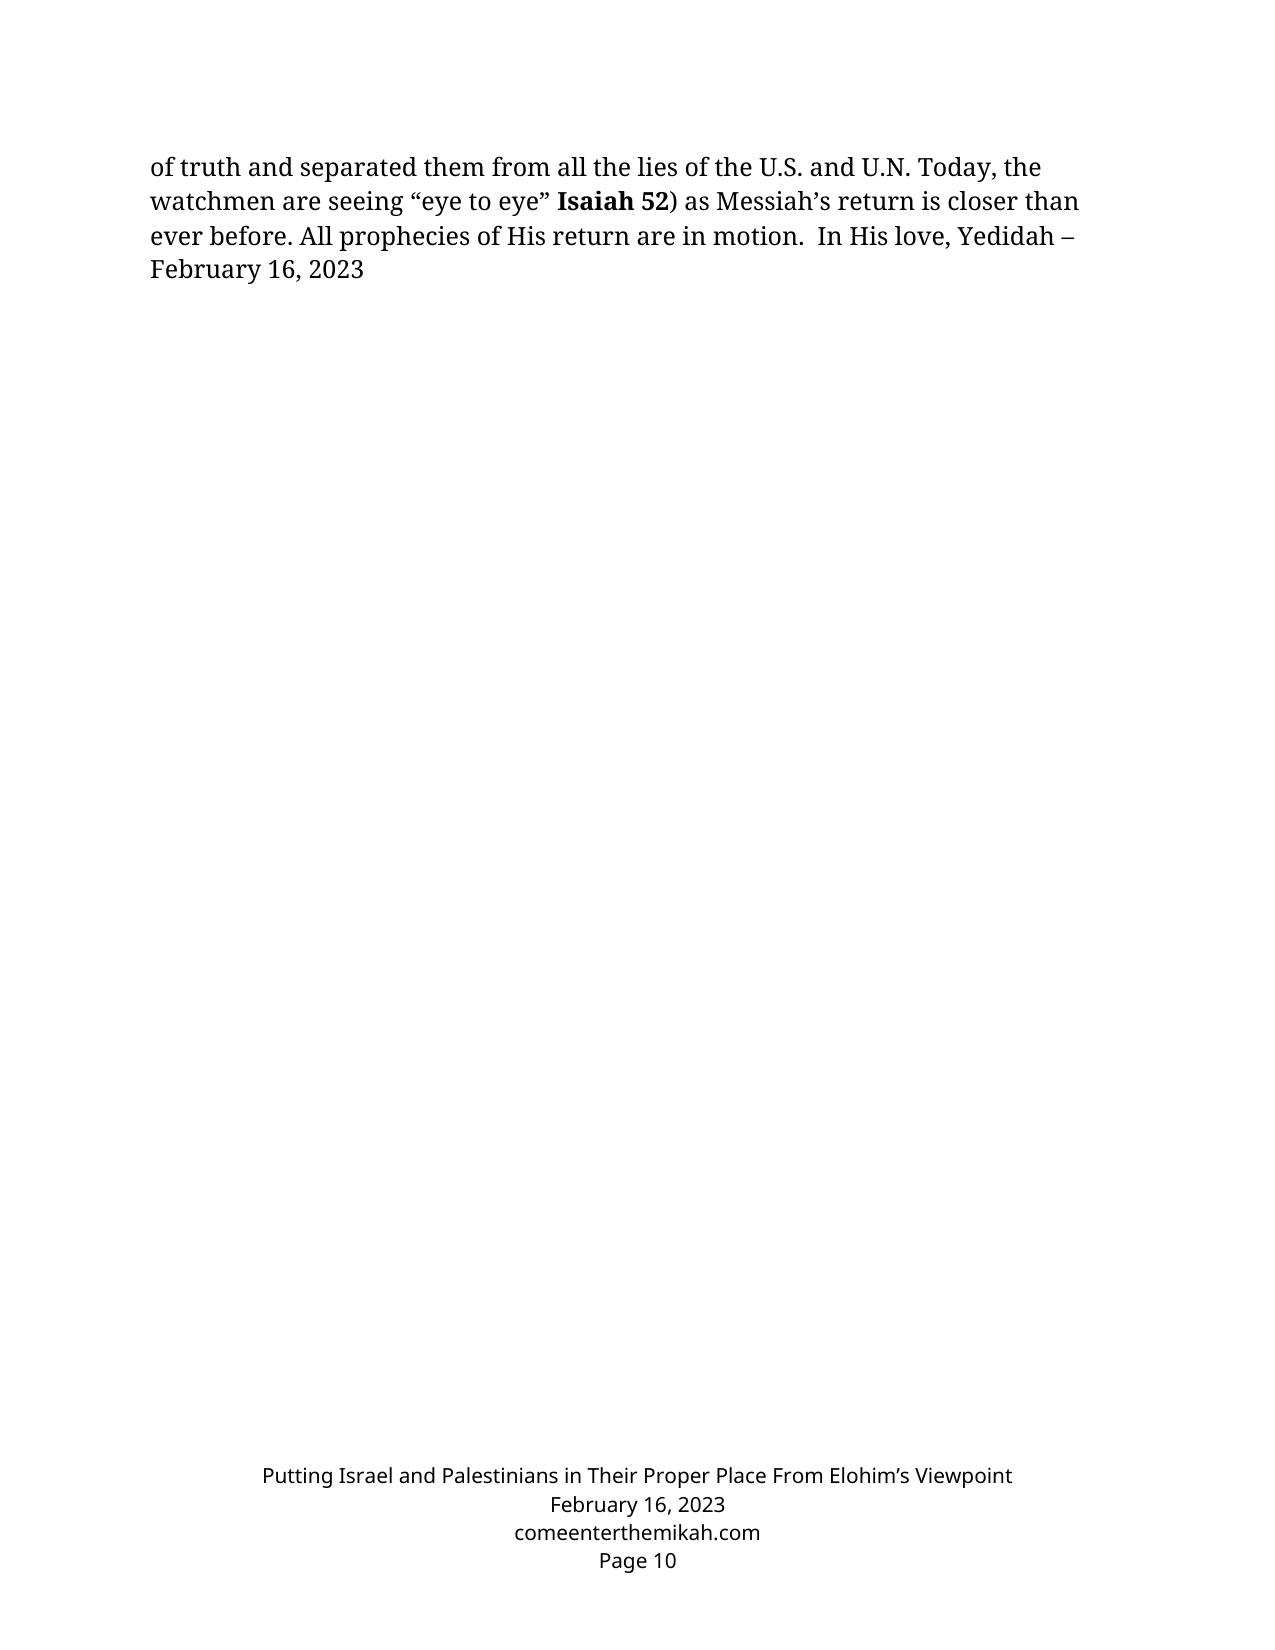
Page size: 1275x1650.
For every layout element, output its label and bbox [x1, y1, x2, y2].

text [150, 150, 1125, 286]
